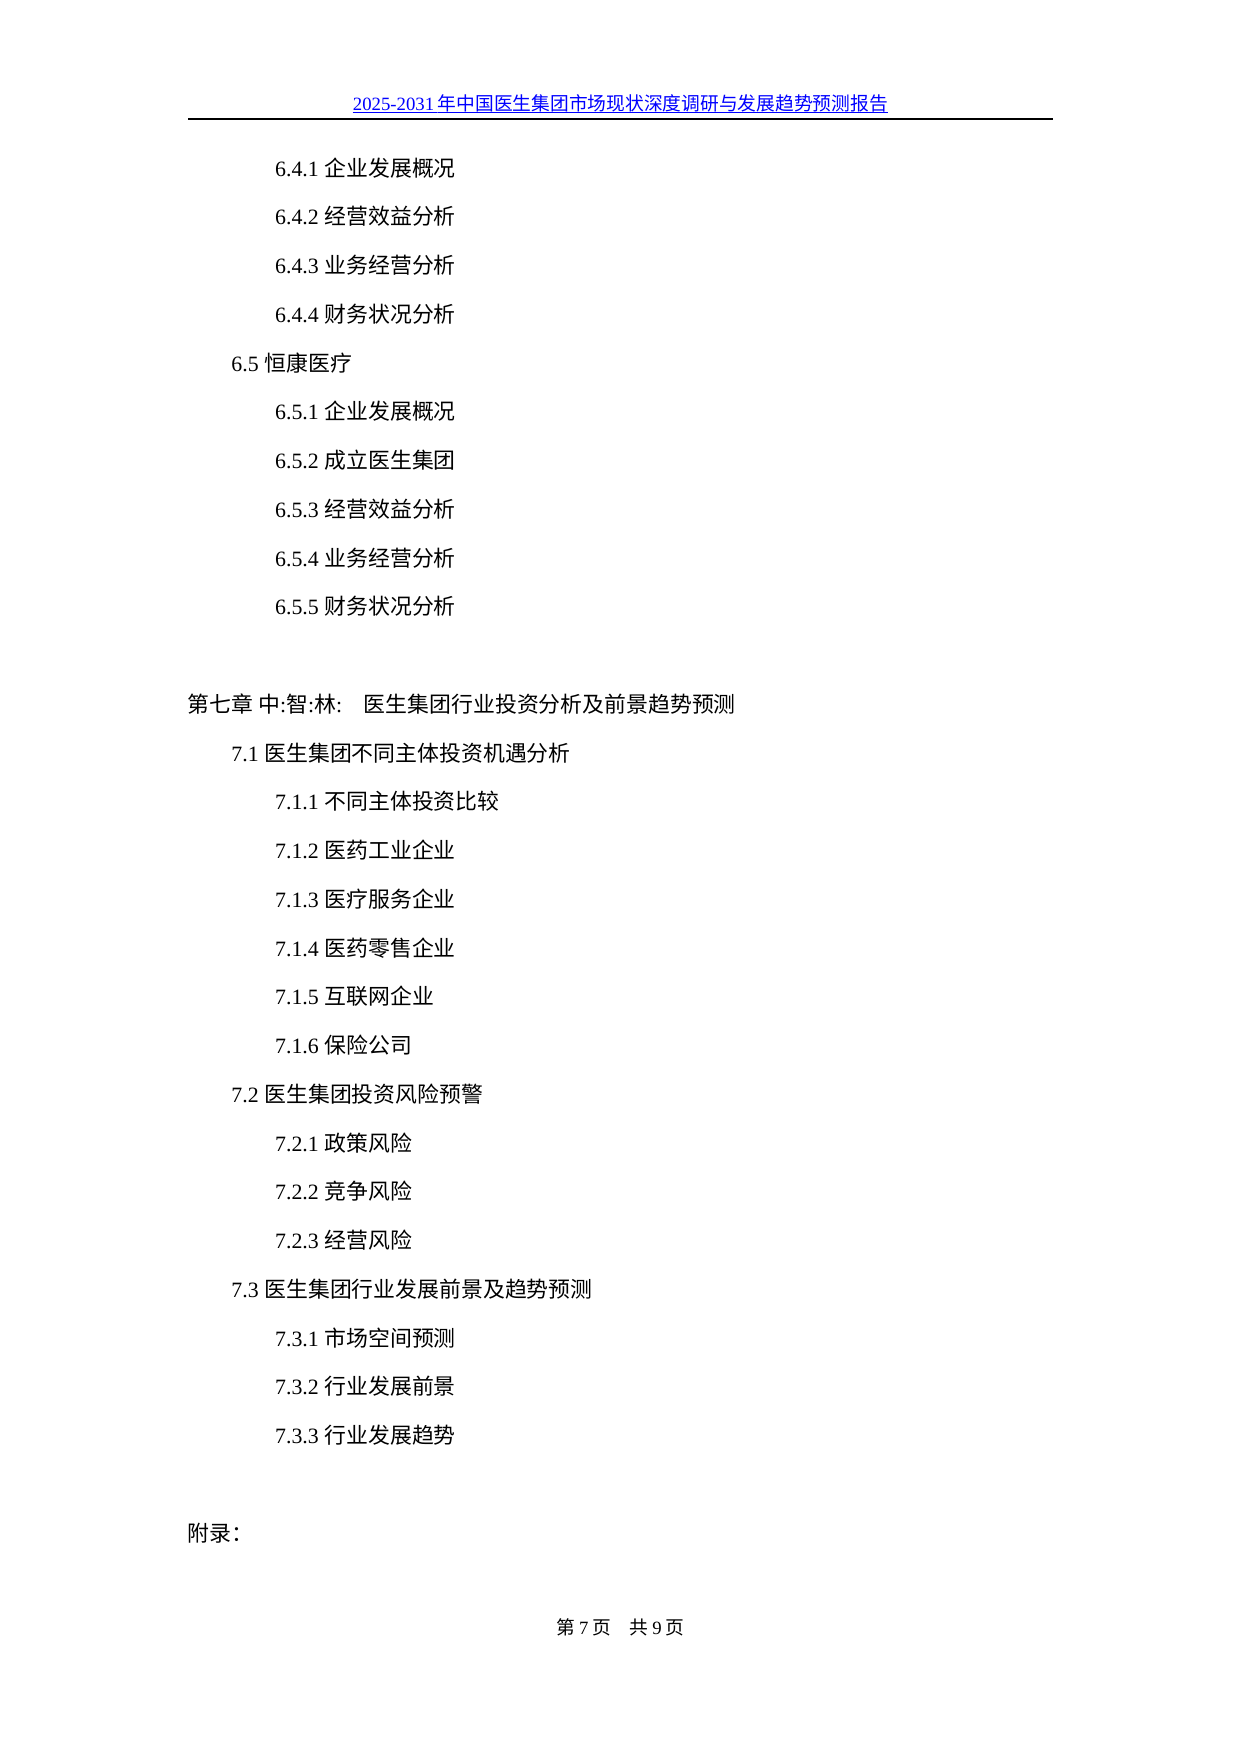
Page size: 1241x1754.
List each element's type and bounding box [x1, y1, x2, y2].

text [187, 150, 1053, 1548]
